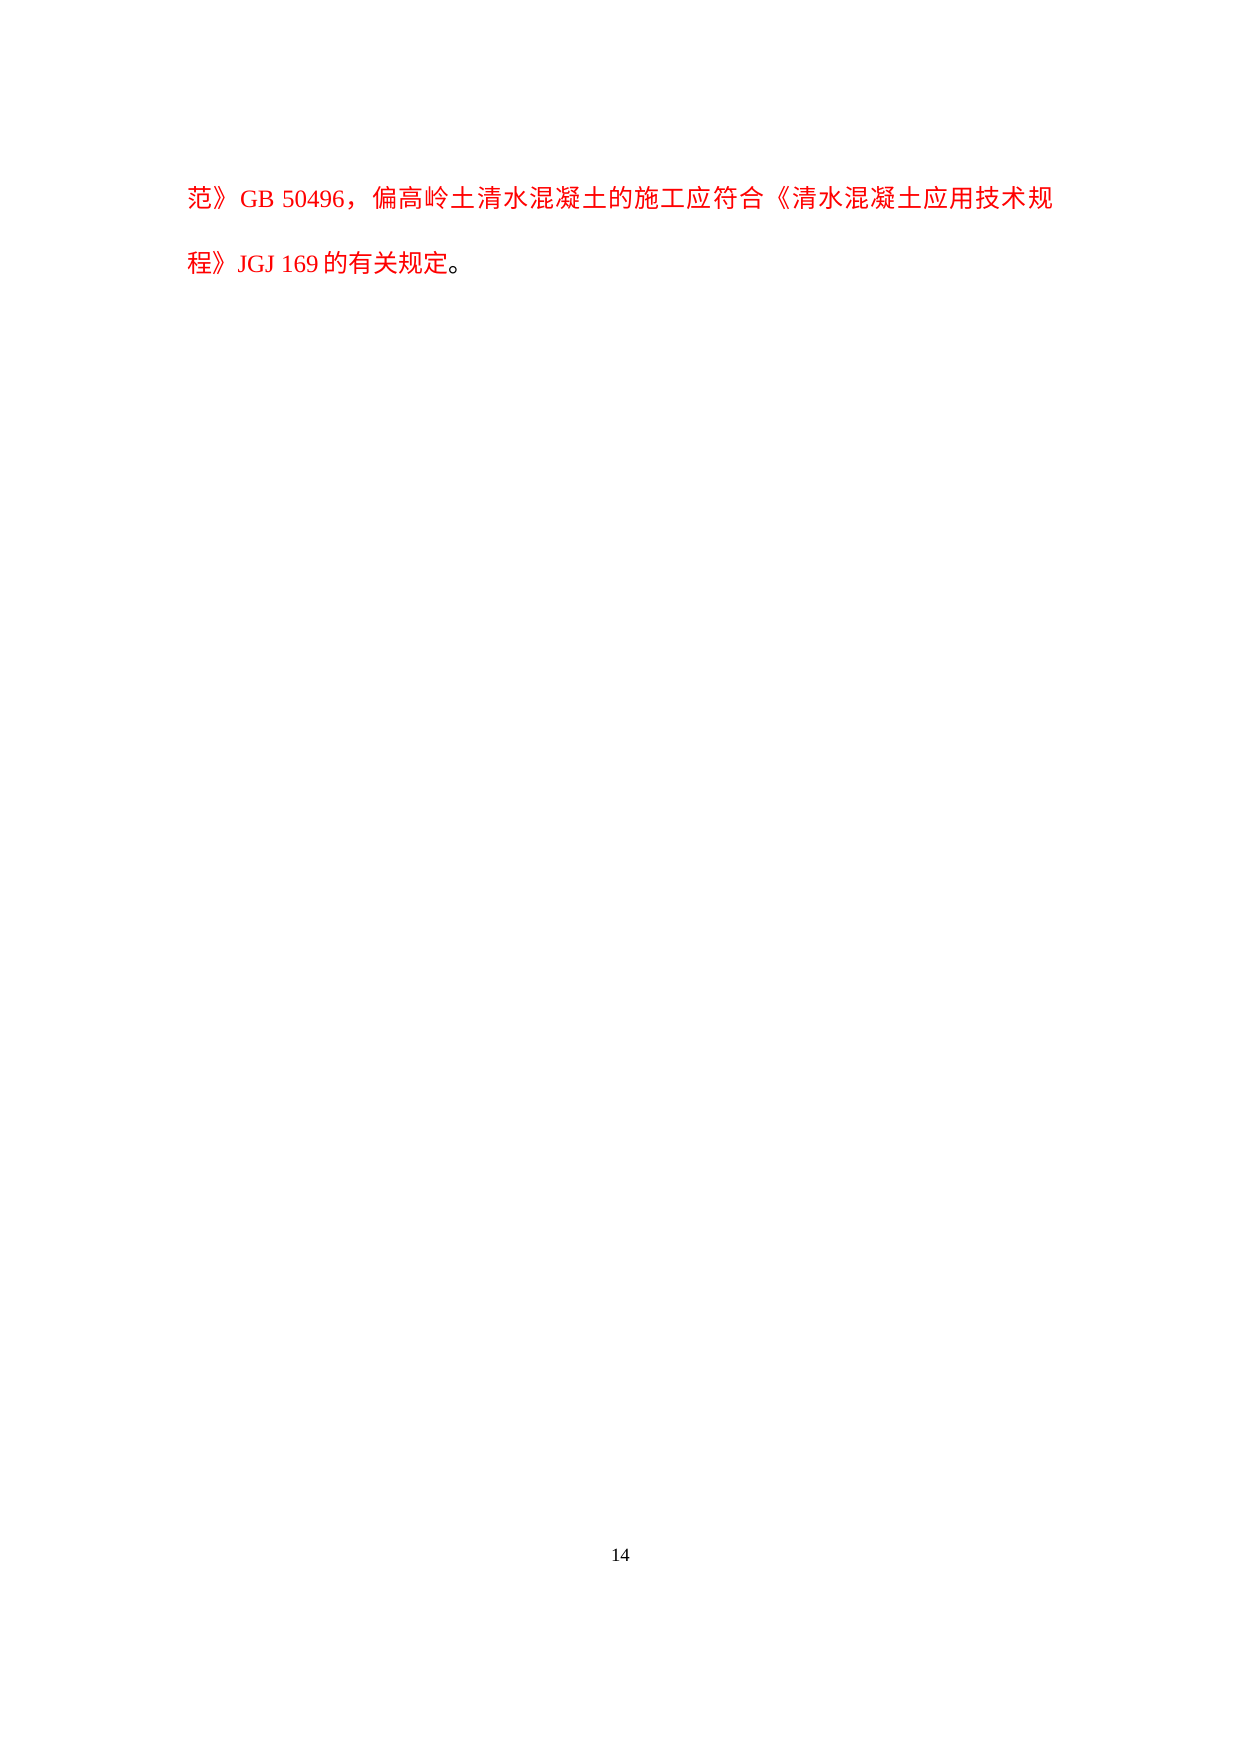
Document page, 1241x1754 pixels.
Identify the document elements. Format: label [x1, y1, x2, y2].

text [187, 164, 1053, 294]
